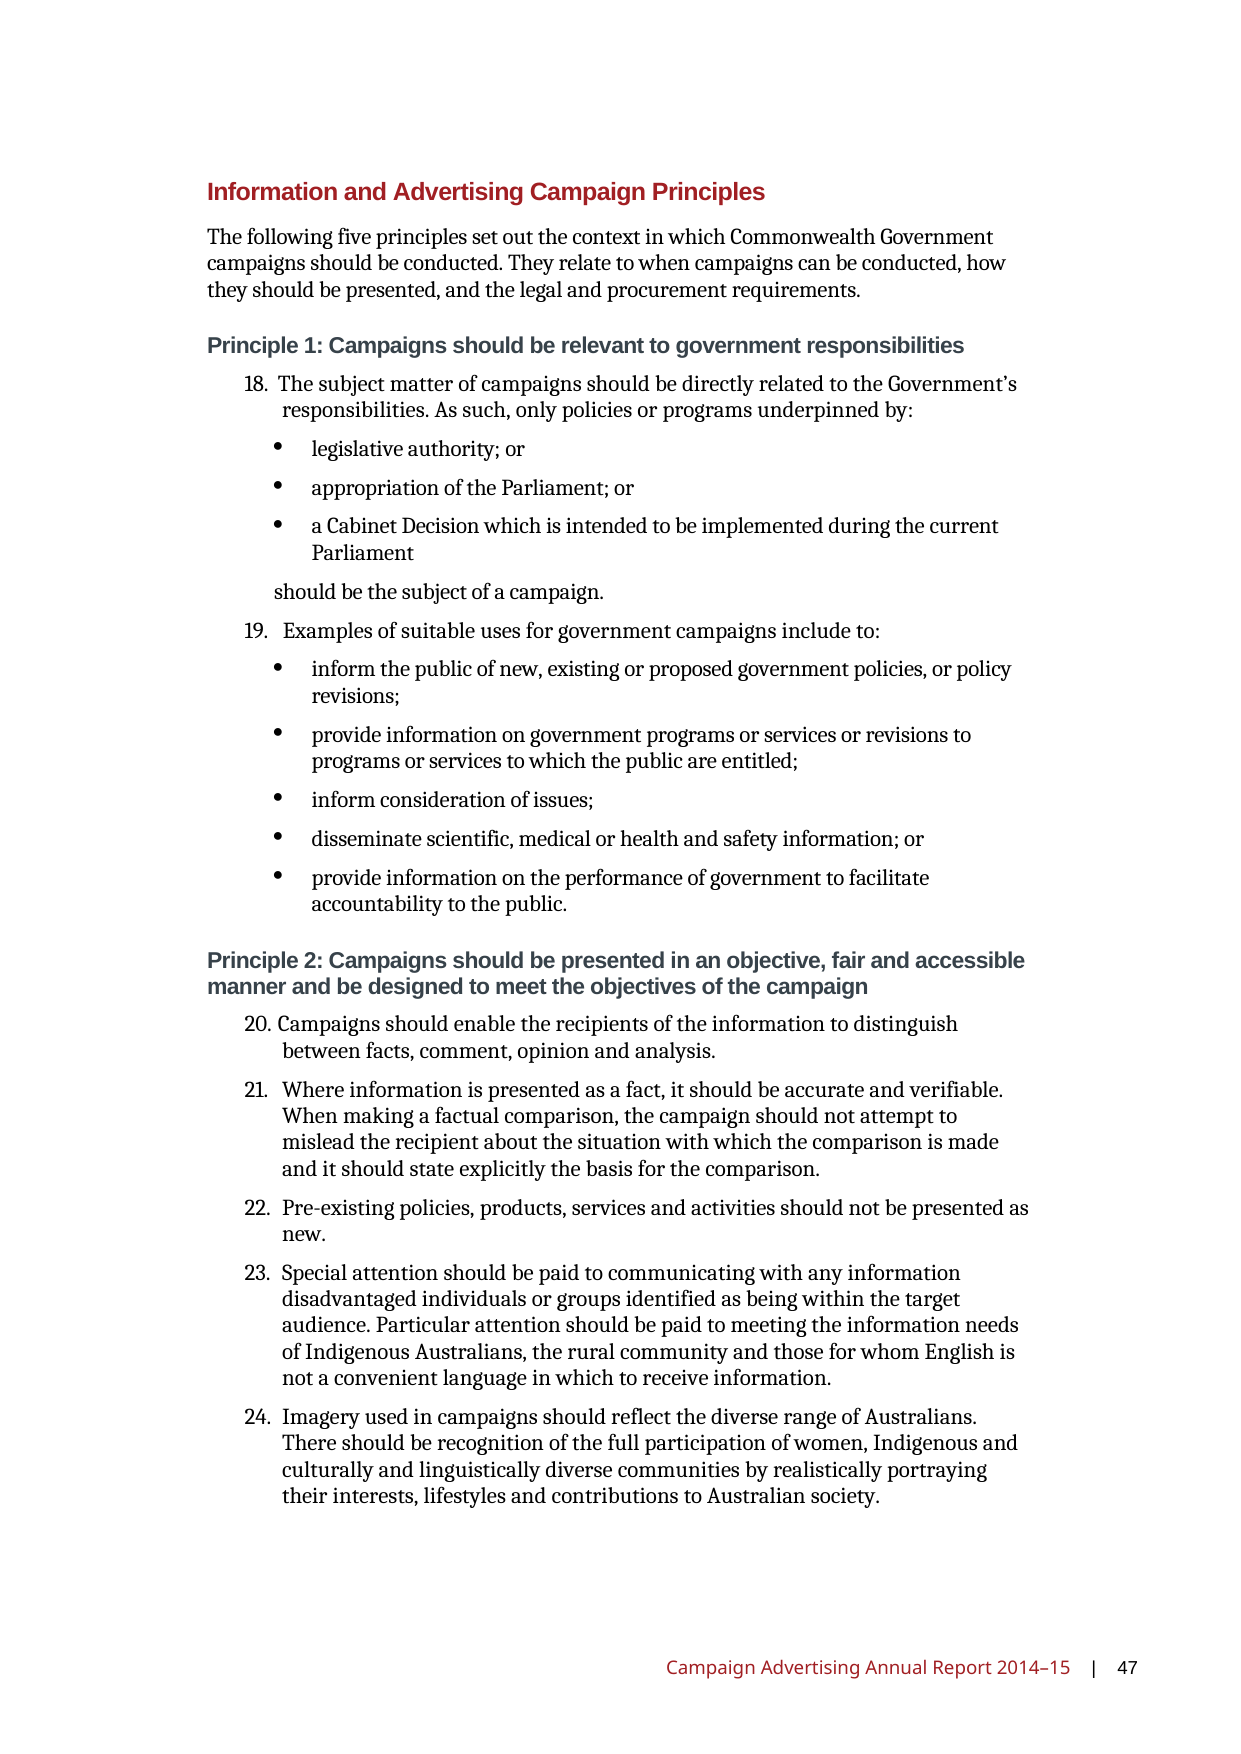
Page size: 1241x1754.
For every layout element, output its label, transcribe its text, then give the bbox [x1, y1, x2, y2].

list Imagery used in campaigns should reflect the diverse range of Australians. There should be recognition of the full participation of women, Indigenous and culturally and linguistically diverse communities by realistically portraying their interests, lifestyles and contributions to Australian society. [244, 1404, 1033, 1509]
subtitle Principle 2: Campaigns should be presented in an objective, fair and accessible manner and be designed to meet the objectives of the campaign [207, 947, 1033, 999]
list Examples of suitable uses for government campaigns include to: [244, 617, 1033, 644]
list provide information on the performance of government to facilitate accountability to the public. [274, 864, 1033, 917]
subtitle Information and Advertising Campaign Principles [207, 177, 1033, 206]
list disseminate scientific, medical or health and safety information; or [274, 826, 1033, 852]
list provide information on government programs or services or revisions to programs or services to which the public are entitled; [274, 721, 1033, 774]
list Pre-existing policies, products, services and activities should not be presented as new. [244, 1194, 1033, 1247]
text should be the subject of a campaign. [274, 578, 1033, 605]
list a Cabinet Decision which is intended to be implemented during the current Parliament [274, 513, 1033, 566]
list inform the public of new, existing or proposed government policies, or policy revisions; [274, 656, 1033, 709]
list Where information is presented as a fact, it should be accurate and verifiable. When making a factual comparison, the campaign should not attempt to mislead the recipient about the situation with which the comparison is made and it should state explicitly the basis for the comparison. [244, 1076, 1033, 1182]
subtitle Principle 1: Campaigns should be relevant to government responsibilities [207, 332, 1033, 359]
subtitle The following five principles set out the context in which Commonwealth Government campaigns should be conducted. They relate to when campaigns can be conducted, how they should be presented, and the legal and procurement requirements. [207, 224, 1033, 303]
list Special attention should be paid to communicating with any information disadvantaged individuals or groups identified as being within the target audience. Particular attention should be paid to meeting the information needs of Indigenous Australians, the rural community and those for whom English is not a convenient language in which to receive information. [244, 1259, 1033, 1391]
list The subject matter of campaigns should be directly related to the Government’s responsibilities. As such, only policies or programs underpinned by: [244, 370, 1033, 423]
list legislative authority; or [274, 436, 1033, 462]
list Campaigns should enable the recipients of the information to distinguish between facts, comment, opinion and analysis. [244, 1011, 1033, 1064]
list appropriation of the Parliament; or [274, 474, 1033, 501]
list inform consideration of issues; [274, 787, 1033, 813]
